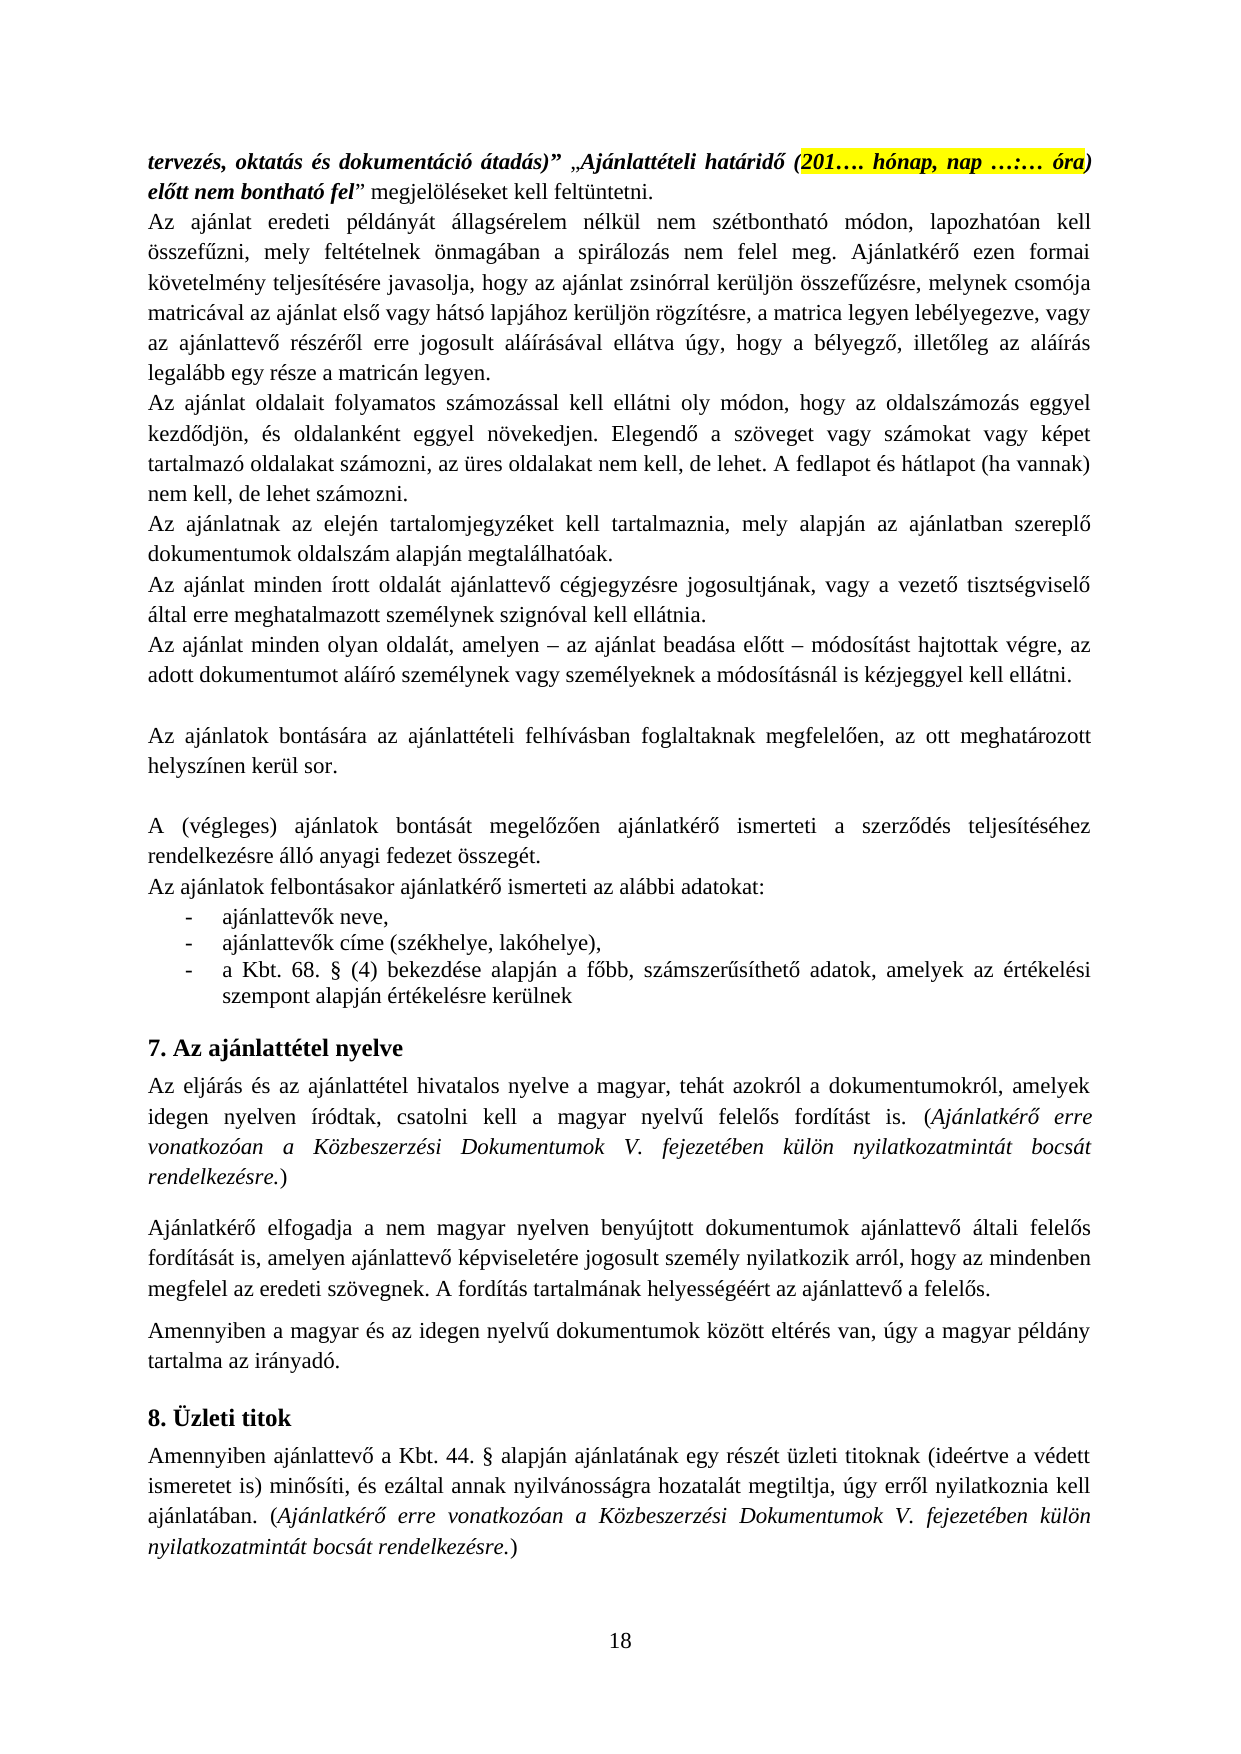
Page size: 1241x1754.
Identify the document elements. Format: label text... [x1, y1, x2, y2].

text Az ajánlat minden olyan oldalát, amelyen – az ajánlat beadása előtt – módosítást hajtottak végre, az adott dokumentumot aláíró személynek vagy személyeknek a módosításnál is kézjeggyel kell ellátni. [148, 631, 1092, 688]
text Az eljárás és az ajánlattétel hivatalos nyelve a magyar, tehát azokról a dokumentumokról, amelyek idegen nyelven íródtak, csatolni kell a magyar nyelvű felelős fordítást is. (Ajánlatkérő erre vonatkozóan a Közbeszerzési Dokumentumok V. fejezetében külön nyilatkozatmintát bocsát rendelkezésre.) [148, 1073, 1092, 1189]
text Az ajánlatok felbontásakor ajánlatkérő ismerteti az alábbi adatokat: [148, 873, 1092, 899]
text Amennyiben a magyar és az idegen nyelvű dokumentumok között eltérés van, úgy a magyar példány tartalma az irányadó. [148, 1317, 1092, 1374]
list a Kbt. 68. § (4) bekezdése alapján a főbb, számszerűsíthető adatok, amelyek az értékelési szempont alapján értékelésre kerülnek [185, 956, 1092, 1008]
text Amennyiben ajánlattevő a Kbt. 44. § alapján ajánlatának egy részét üzleti titoknak (ideértve a védett ismeretet is) minősíti, és ezáltal annak nyilvánosságra hozatalát megtiltja, úgy erről nyilatkoznia kell ajánlatában. (Ajánlatkérő erre vonatkozóan a Közbeszerzési Dokumentumok V. fejezetében külön nyilatkozatmintát bocsát rendelkezésre.) [148, 1442, 1092, 1559]
text Ajánlatkérő elfogadja a nem magyar nyelven benyújtott dokumentumok ajánlattevő általi felelős fordítását is, amelyen ajánlattevő képviseletére jogosult személy nyilatkozik arról, hogy az mindenben megfelel az eredeti szövegnek. A fordítás tartalmának helyességéért az ajánlattevő a felelős. [148, 1214, 1092, 1301]
text Az ajánlat oldalait folyamatos számozással kell ellátni oly módon, hogy az oldalszámozás eggyel kezdődjön, és oldalanként eggyel növekedjen. Elegendő a szöveget vagy számokat vagy képet tartalmazó oldalakat számozni, az üres oldalakat nem kell, de lehet. A fedlapot és hátlapot (ha vannak) nem kell, de lehet számozni. [148, 389, 1092, 506]
text Az ajánlatok bontására az ajánlattételi felhívásban foglaltaknak megfelelően, az ott meghatározott helyszínen kerül sor. [148, 722, 1092, 778]
subtitle 7. Az ajánlattétel nyelve [148, 1033, 1092, 1062]
text Az ajánlat minden írott oldalát ajánlattevő cégjegyzésre jogosultjának, vagy a vezető tisztségviselő által erre meghatalmazott személynek szignóval kell ellátnia. [148, 571, 1092, 627]
text Az ajánlatnak az elején tartalomjegyzéket kell tartalmaznia, mely alapján az ajánlatban szereplő dokumentumok oldalszám alapján megtalálhatóak. [148, 510, 1092, 567]
list ajánlattevők neve, [185, 903, 1092, 929]
text A (végleges) ajánlatok bontását megelőzően ajánlatkérő ismerteti a szerződés teljesítéséhez rendelkezésre álló anyagi fedezet összegét. [148, 812, 1092, 869]
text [148, 148, 1092, 204]
text Az ajánlat eredeti példányát állagsérelem nélkül nem szétbontható módon, lapozhatóan kell összefűzni, mely feltételnek önmagában a spirálozás nem felel meg. Ajánlatkérő ezen formai követelmény teljesítésére javasolja, hogy az ajánlat zsinórral kerüljön összefűzésre, melynek csomója matricával az ajánlat első vagy hátsó lapjához kerüljön rögzítésre, a matrica legyen lebélyegezve, vagy az ajánlattevő részéről erre jogosult aláírásával ellátva úgy, hogy a bélyegző, illetőleg az aláírás legalább egy része a matricán legyen. [148, 208, 1092, 386]
list ajánlattevők címe (székhelye, lakóhelye), [185, 929, 1092, 956]
subtitle 8. Üzleti titok [148, 1403, 1092, 1432]
